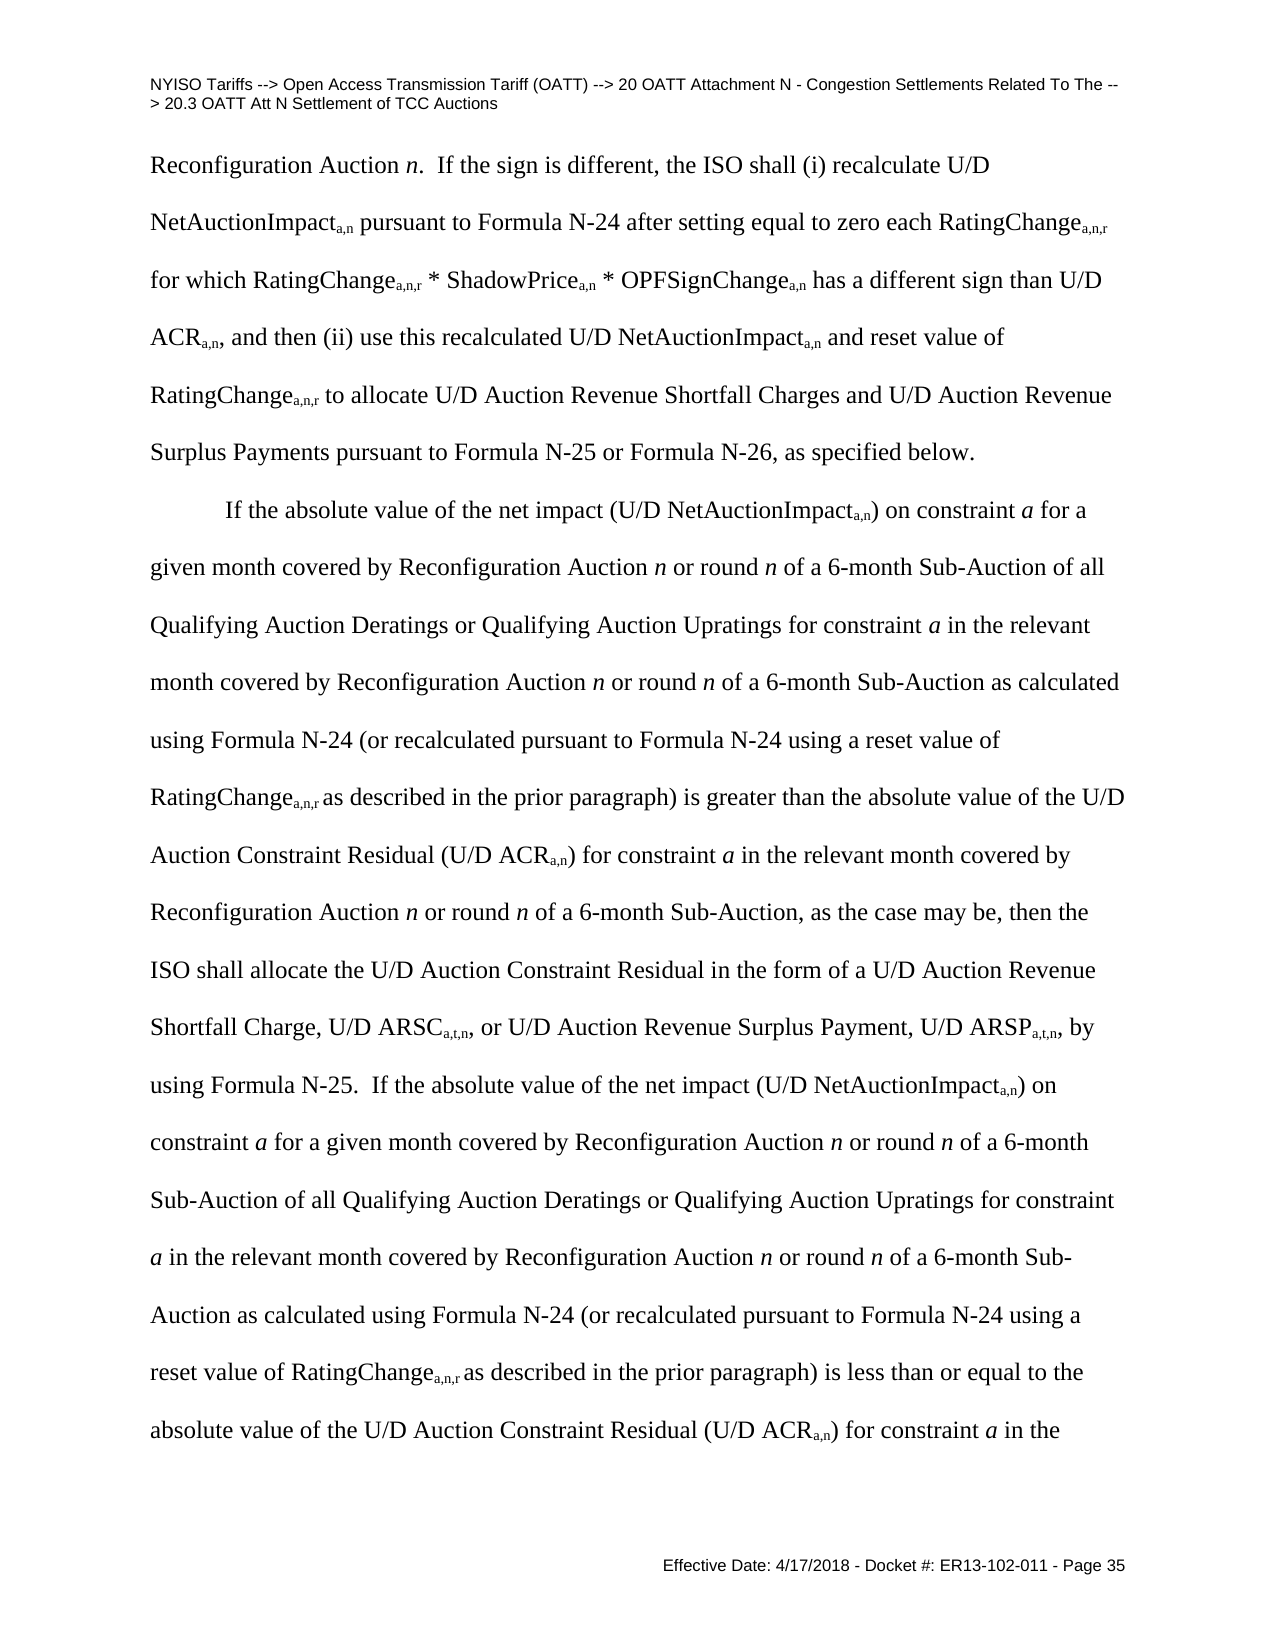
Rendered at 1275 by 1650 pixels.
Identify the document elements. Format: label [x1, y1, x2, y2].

text [150, 495, 1125, 1444]
text [150, 150, 1125, 466]
